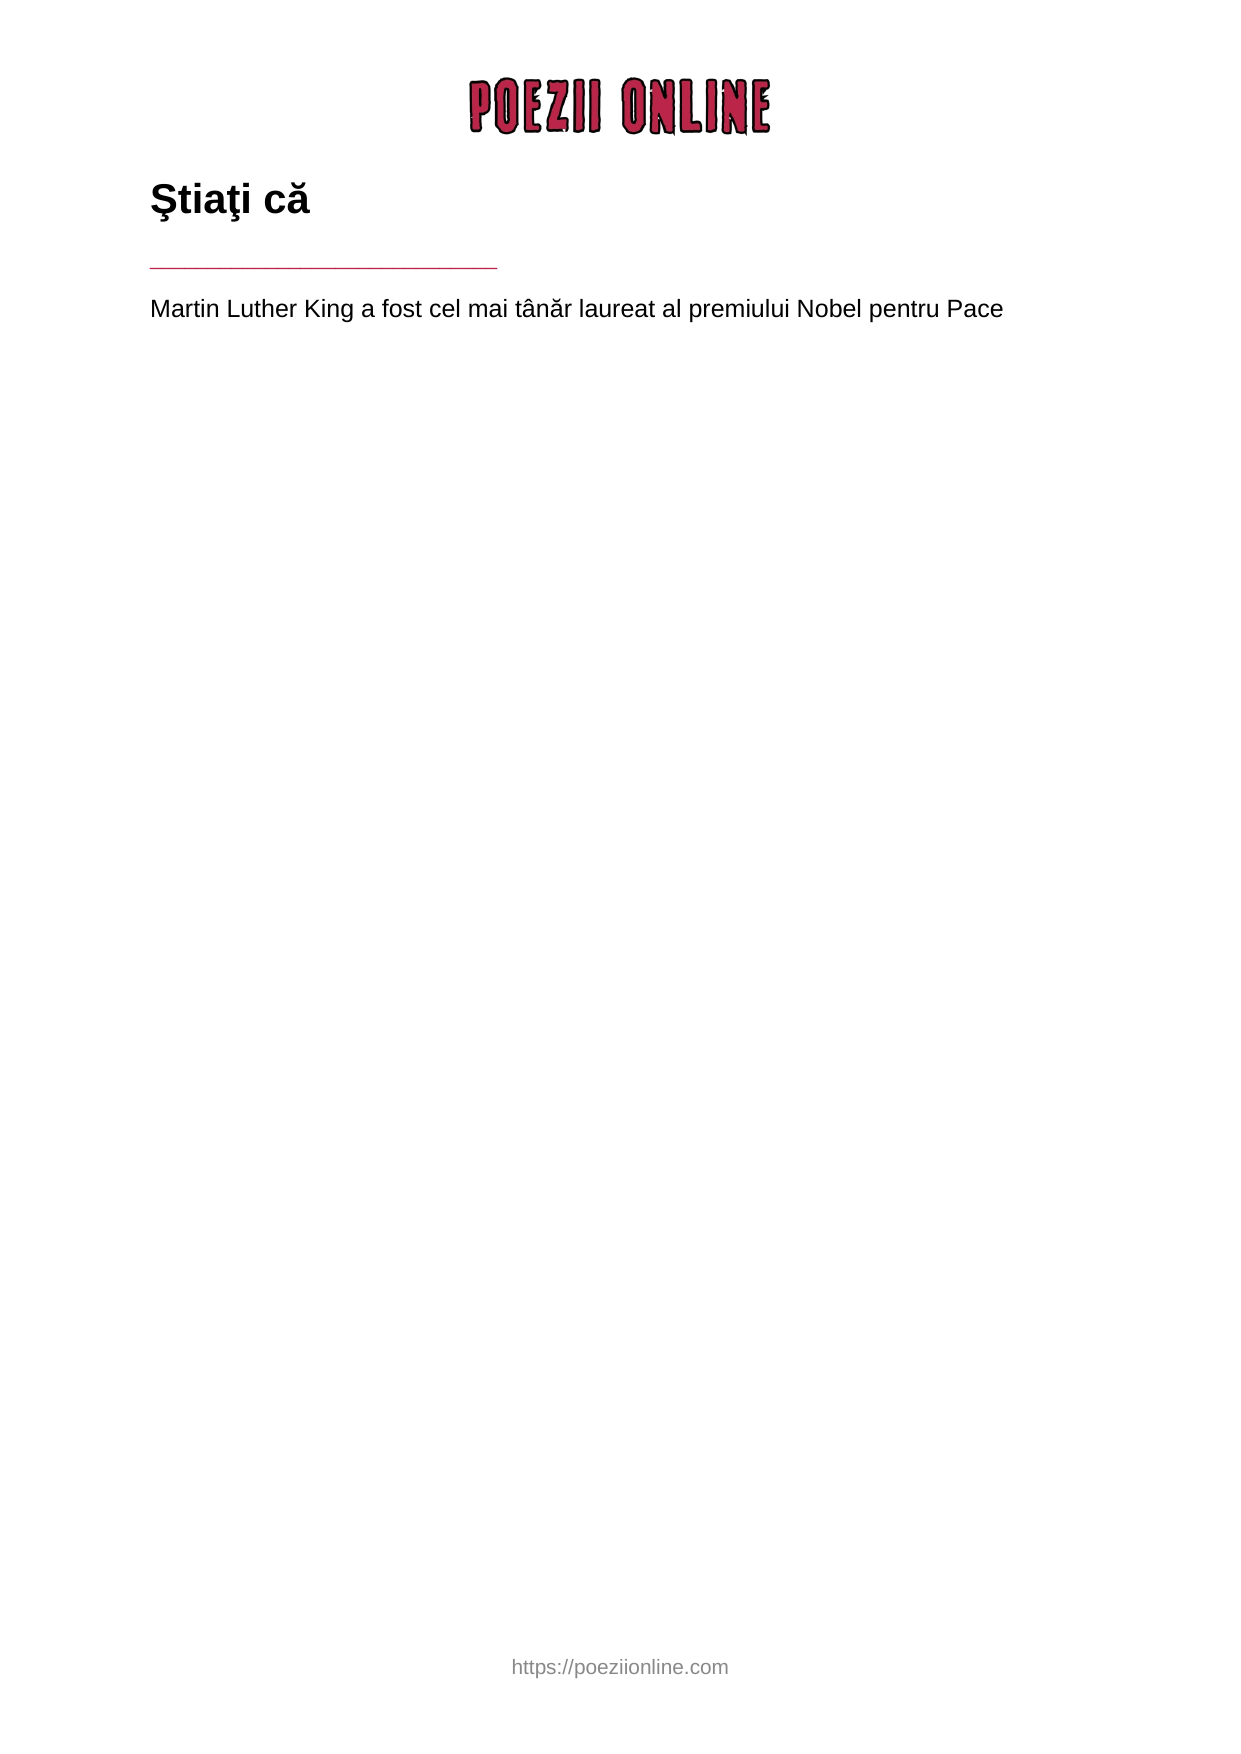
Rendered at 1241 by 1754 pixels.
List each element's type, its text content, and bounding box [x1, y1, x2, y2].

picture [463, 74, 777, 138]
text ______________________________ [150, 246, 1090, 270]
text Martin Luther King a fost cel mai tânăr laureat al premiului Nobel pentru Pace [150, 294, 1090, 322]
text Ştiaţi că [150, 174, 1090, 222]
